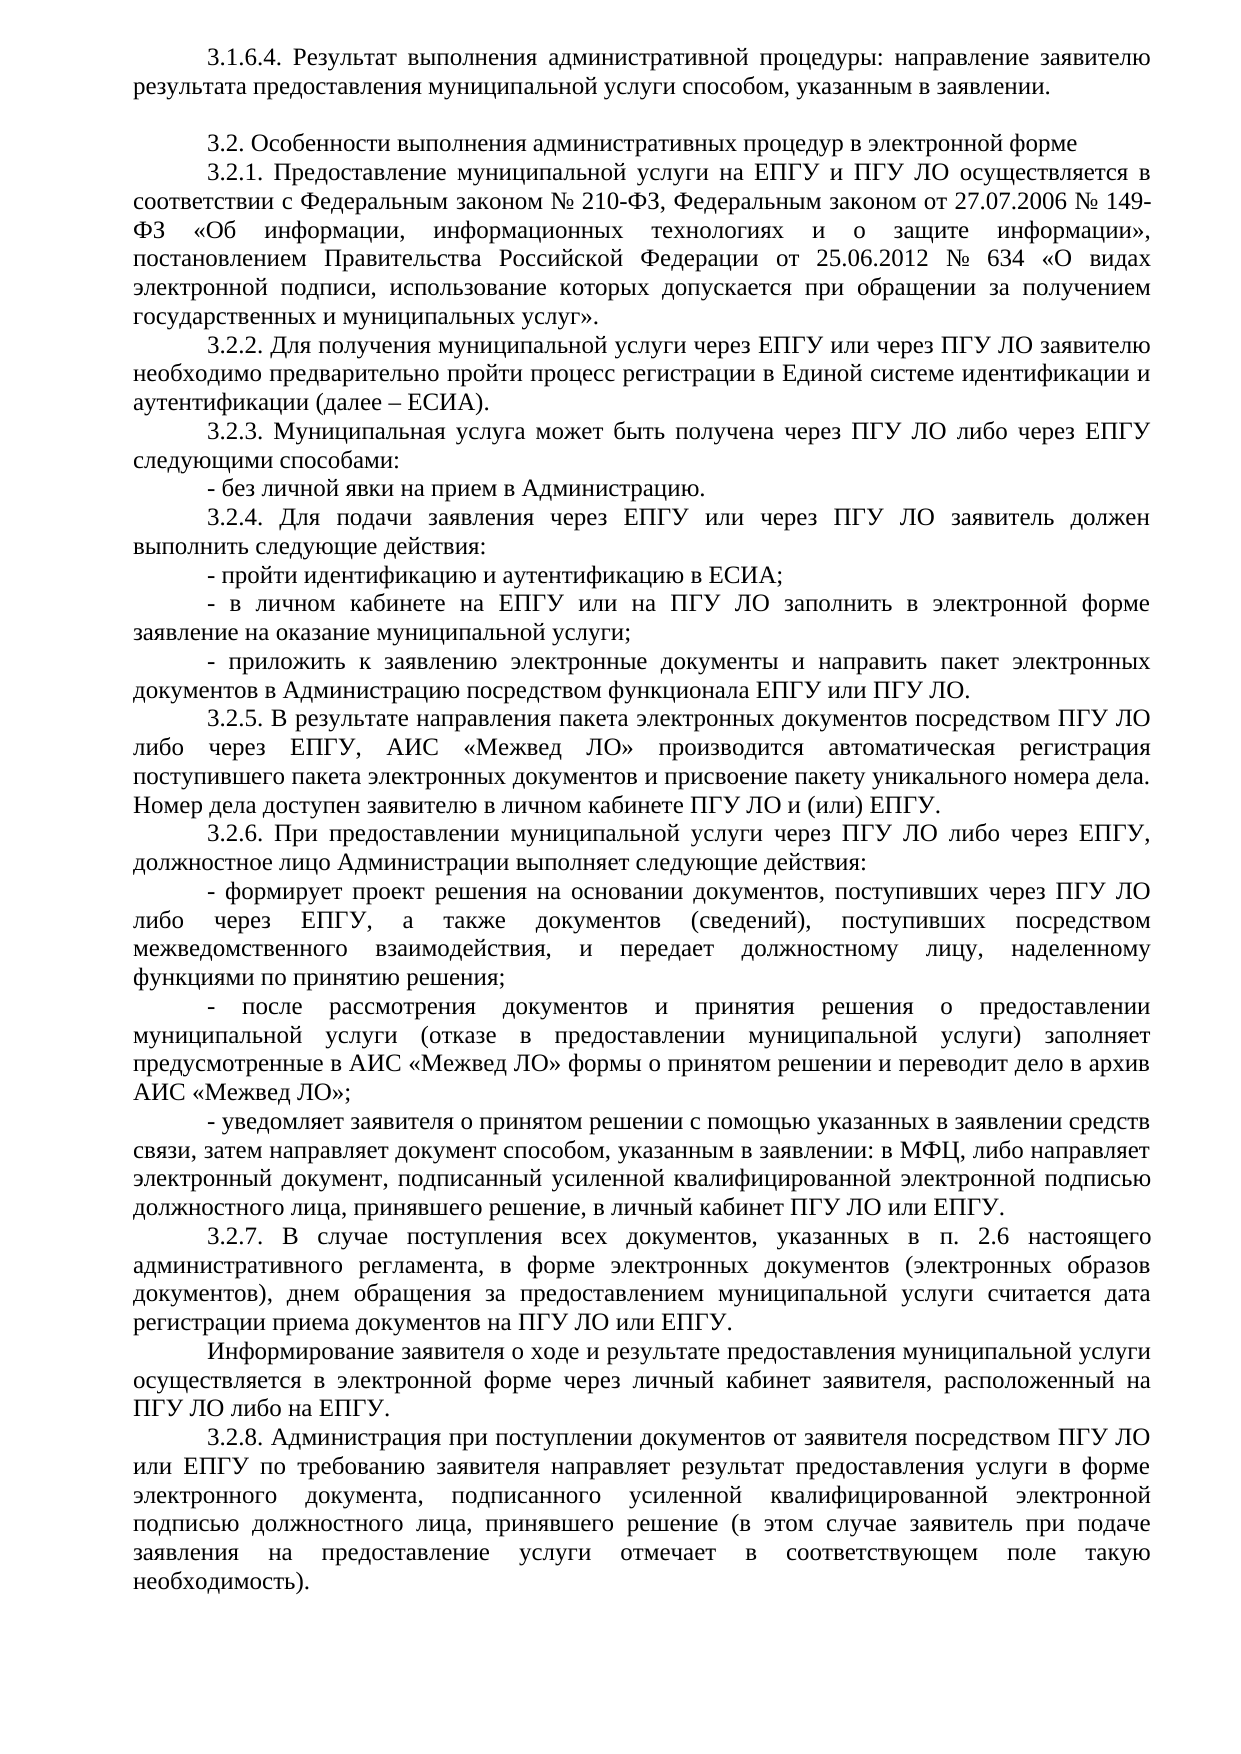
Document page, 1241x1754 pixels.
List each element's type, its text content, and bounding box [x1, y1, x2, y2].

text Информирование заявителя о ходе и результате предоставления муниципальной услуги осуществляется в электронной форме через личный кабинет заявителя, расположенный на ПГУ ЛО либо на ЕПГУ. [133, 1336, 1152, 1422]
text - уведомляет заявителя о принятом решении с помощью указанных в заявлении средств связи, затем направляет документ способом, указанным в заявлении: в МФЦ, либо направляет электронный документ, подписанный усиленной квалифицированной электронной подписью должностного лица, принявшего решение, в личный кабинет ПГУ ЛО или ЕПГУ. [133, 1106, 1152, 1221]
text - приложить к заявлению электронные документы и направить пакет электронных документов в Администрацию посредством функционала ЕПГУ или ПГУ ЛО. [133, 646, 1152, 703]
text 3.2.3. Муниципальная услуга может быть получена через ПГУ ЛО либо через ЕПГУ следующими способами: [133, 416, 1152, 473]
text - в личном кабинете на ЕПГУ или на ПГУ ЛО заполнить в электронной форме заявление на оказание муниципальной услуги; [133, 588, 1152, 646]
text 3.2.5. В результате направления пакета электронных документов посредством ПГУ ЛО либо через ЕПГУ, АИС «Межвед ЛО» производится автоматическая регистрация поступившего пакета электронных документов и присвоение пакету уникального номера дела. Номер дела доступен заявителю в личном кабинете ПГУ ЛО и (или) ЕПГУ. [133, 703, 1152, 818]
text 3.2. Особенности выполнения административных процедур в электронной форме [133, 128, 1152, 157]
text 3.2.4. Для подачи заявления через ЕПГУ или через ПГУ ЛО заявитель должен выполнить следующие действия: [133, 502, 1152, 560]
text - пройти идентификацию и аутентификацию в ЕСИА; [133, 560, 1152, 588]
text 3.2.7. В случае поступления всех документов, указанных в п. 2.6 настоящего административного регламента, в форме электронных документов (электронных образов документов), днем обращения за предоставлением муниципальной услуги считается дата регистрации приема документов на ПГУ ЛО или ЕПГУ. [133, 1221, 1152, 1336]
text - без личной явки на прием в Администрацию. [133, 473, 1152, 502]
text 3.2.8. Администрация при поступлении документов от заявителя посредством ПГУ ЛО или ЕПГУ по требованию заявителя направляет результат предоставления услуги в форме электронного документа, подписанного усиленной квалифицированной электронной подписью должностного лица, принявшего решение (в этом случае заявитель при подаче заявления на предоставление услуги отмечает в соответствующем поле такую необходимость). [133, 1422, 1152, 1595]
text 3.2.2. Для получения муниципальной услуги через ЕПГУ или через ПГУ ЛО заявителю необходимо предварительно пройти процесс регистрации в Единой системе идентификации и аутентификации (далее – ЕСИА). [133, 330, 1152, 416]
text 3.2.6. При предоставлении муниципальной услуги через ПГУ ЛО либо через ЕПГУ, должностное лицо Администрации выполняет следующие действия: [133, 818, 1152, 876]
text - формирует проект решения на основании документов, поступивших через ПГУ ЛО либо через ЕПГУ, а также документов (сведений), поступивших посредством межведомственного взаимодействия, и передает должностному лицу, наделенному функциями по принятию решения; [133, 876, 1152, 991]
text 3.2.1. Предоставление муниципальной услуги на ЕПГУ и ПГУ ЛО осуществляется в соответствии с Федеральным законом № 210-ФЗ, Федеральным законом от 27.07.2006 № 149-ФЗ «Об информации, информационных технологиях и о защите информации», постановлением Правительства Российской Федерации от 25.06.2012 № 634 «О видах электронной подписи, использование которых допускается при обращении за получением государственных и муниципальных услуг». [133, 157, 1152, 330]
text 3.1.6.4. Результат выполнения административной процедуры: направление заявителю результата предоставления муниципальной услуги способом, указанным в заявлении. [133, 42, 1152, 100]
text - после рассмотрения документов и принятия решения о предоставлении муниципальной услуги (отказе в предоставлении муниципальной услуги) заполняет предусмотренные в АИС «Межвед ЛО» формы о принятом решении и переводит дело в архив АИС «Межвед ЛО»; [133, 991, 1152, 1106]
